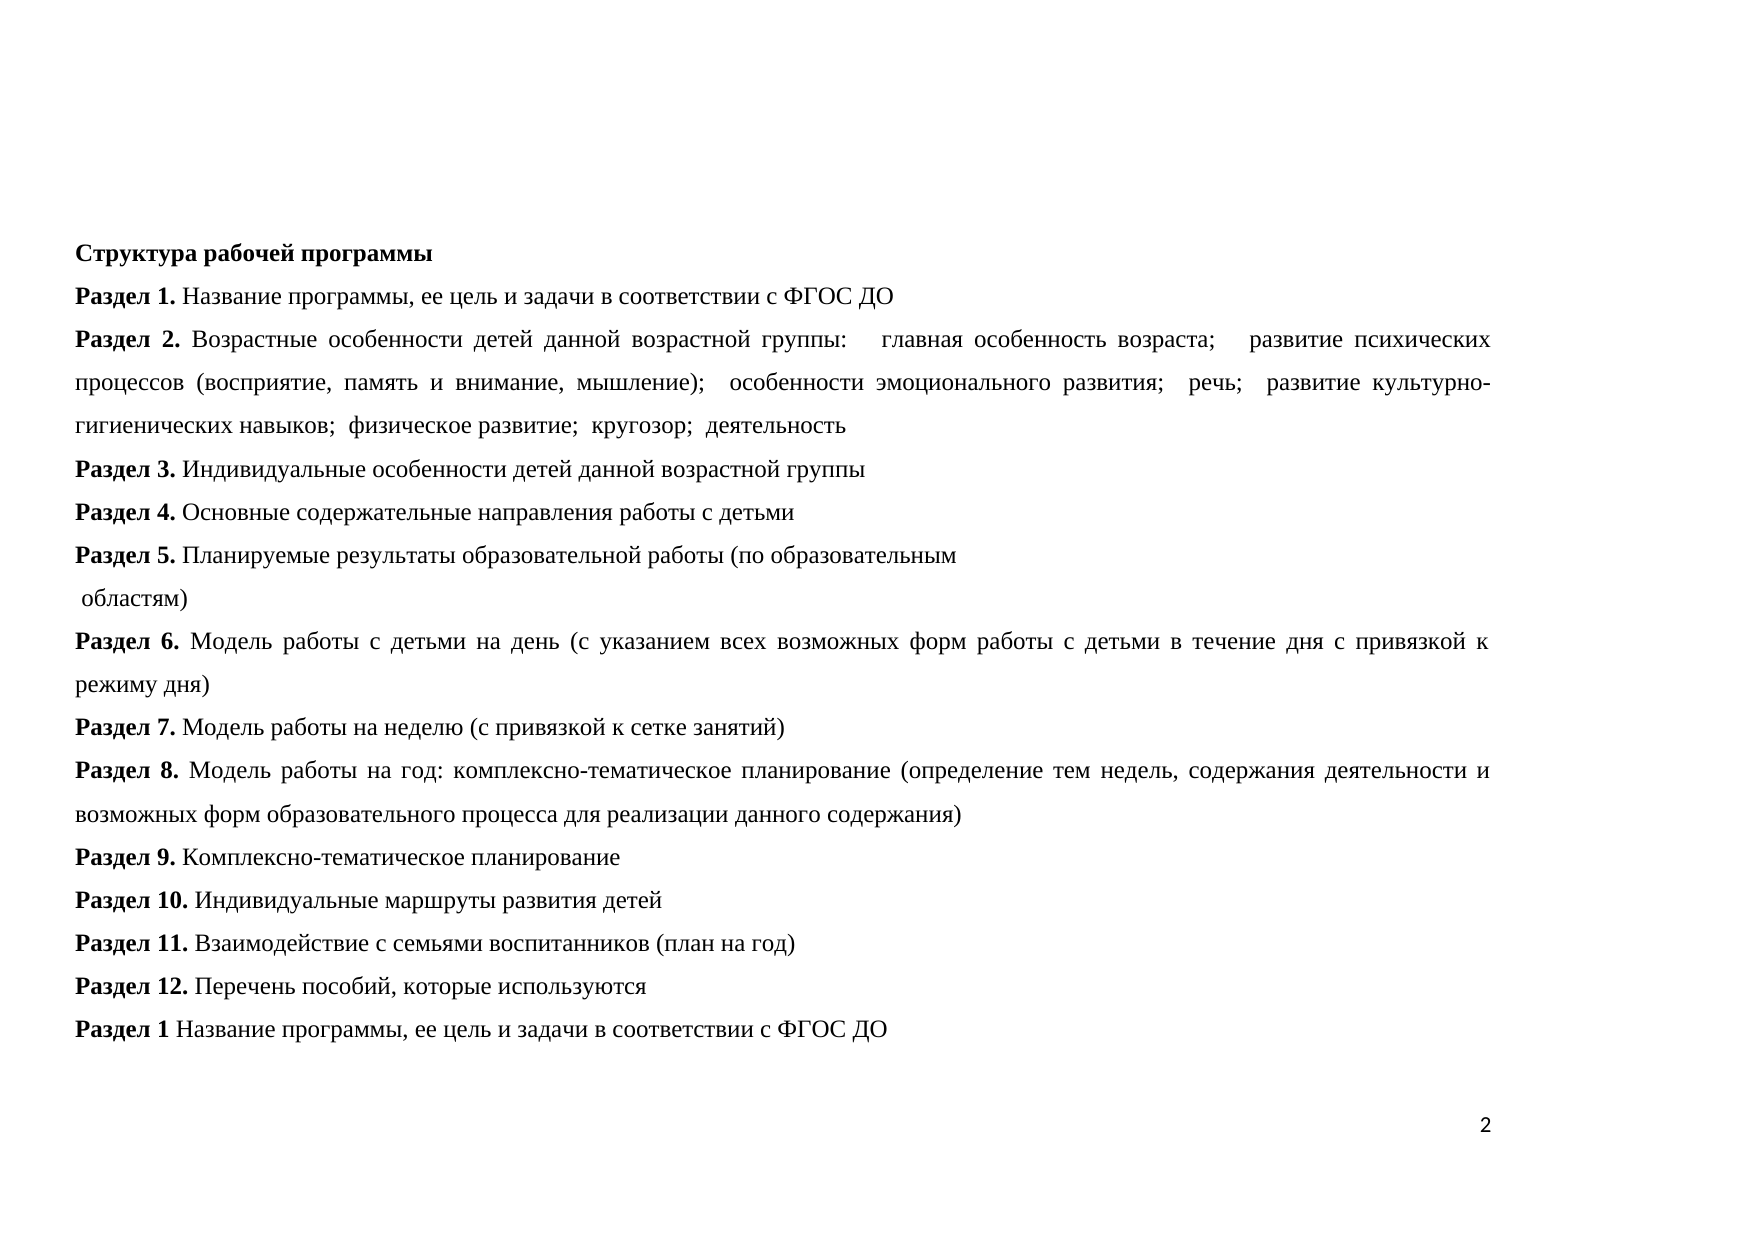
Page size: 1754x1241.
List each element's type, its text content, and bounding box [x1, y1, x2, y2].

text Раздел 4. Основные содержательные направления работы с детьми [75, 497, 1491, 526]
text Раздел 5. Планируемые результаты образовательной работы (по образовательным [75, 540, 1491, 569]
text Раздел 8. Модель работы на год: комплексно-тематическое планирование (определение тем недель, содержания деятельности и возможных форм образовательного процесса для реализации данного содержания) [75, 756, 1491, 827]
text Раздел 7. Модель работы на неделю (с привязкой к сетке занятий) [75, 712, 1491, 741]
text Раздел 1 Название программы, ее цель и задачи в соответствии с ФГОС ДО [75, 1014, 1491, 1043]
text Раздел 2. Возрастные особенности детей данной возрастной группы: главная особенность возраста; развитие психических процессов (восприятие, память и внимание, мышление); особенности эмоционального развития; речь; развитие культурно-гигиенических навыков; физическое развитие; кругозор; деятельность [75, 324, 1491, 439]
text Структура рабочей программы [75, 238, 1491, 267]
text Раздел 3. Индивидуальные особенности детей данной возрастной группы [75, 454, 1491, 482]
text Раздел 11. Взаимодействие с семьями воспитанников (план на год) [75, 928, 1491, 957]
text Раздел 6. Модель работы с детьми на день (с указанием всех возможных форм работы с детьми в течение дня с привязкой к режиму дня) [75, 626, 1491, 698]
text Раздел 9. Комплексно-тематическое планирование [75, 842, 1491, 871]
text Раздел 1. Название программы, ее цель и задачи в соответствии с ФГОС ДО [75, 281, 1491, 310]
text Раздел 12. Перечень пособий, которые используются [75, 971, 1491, 1000]
text областям) [75, 583, 1491, 612]
text Раздел 10. Индивидуальные маршруты развития детей [75, 885, 1491, 914]
